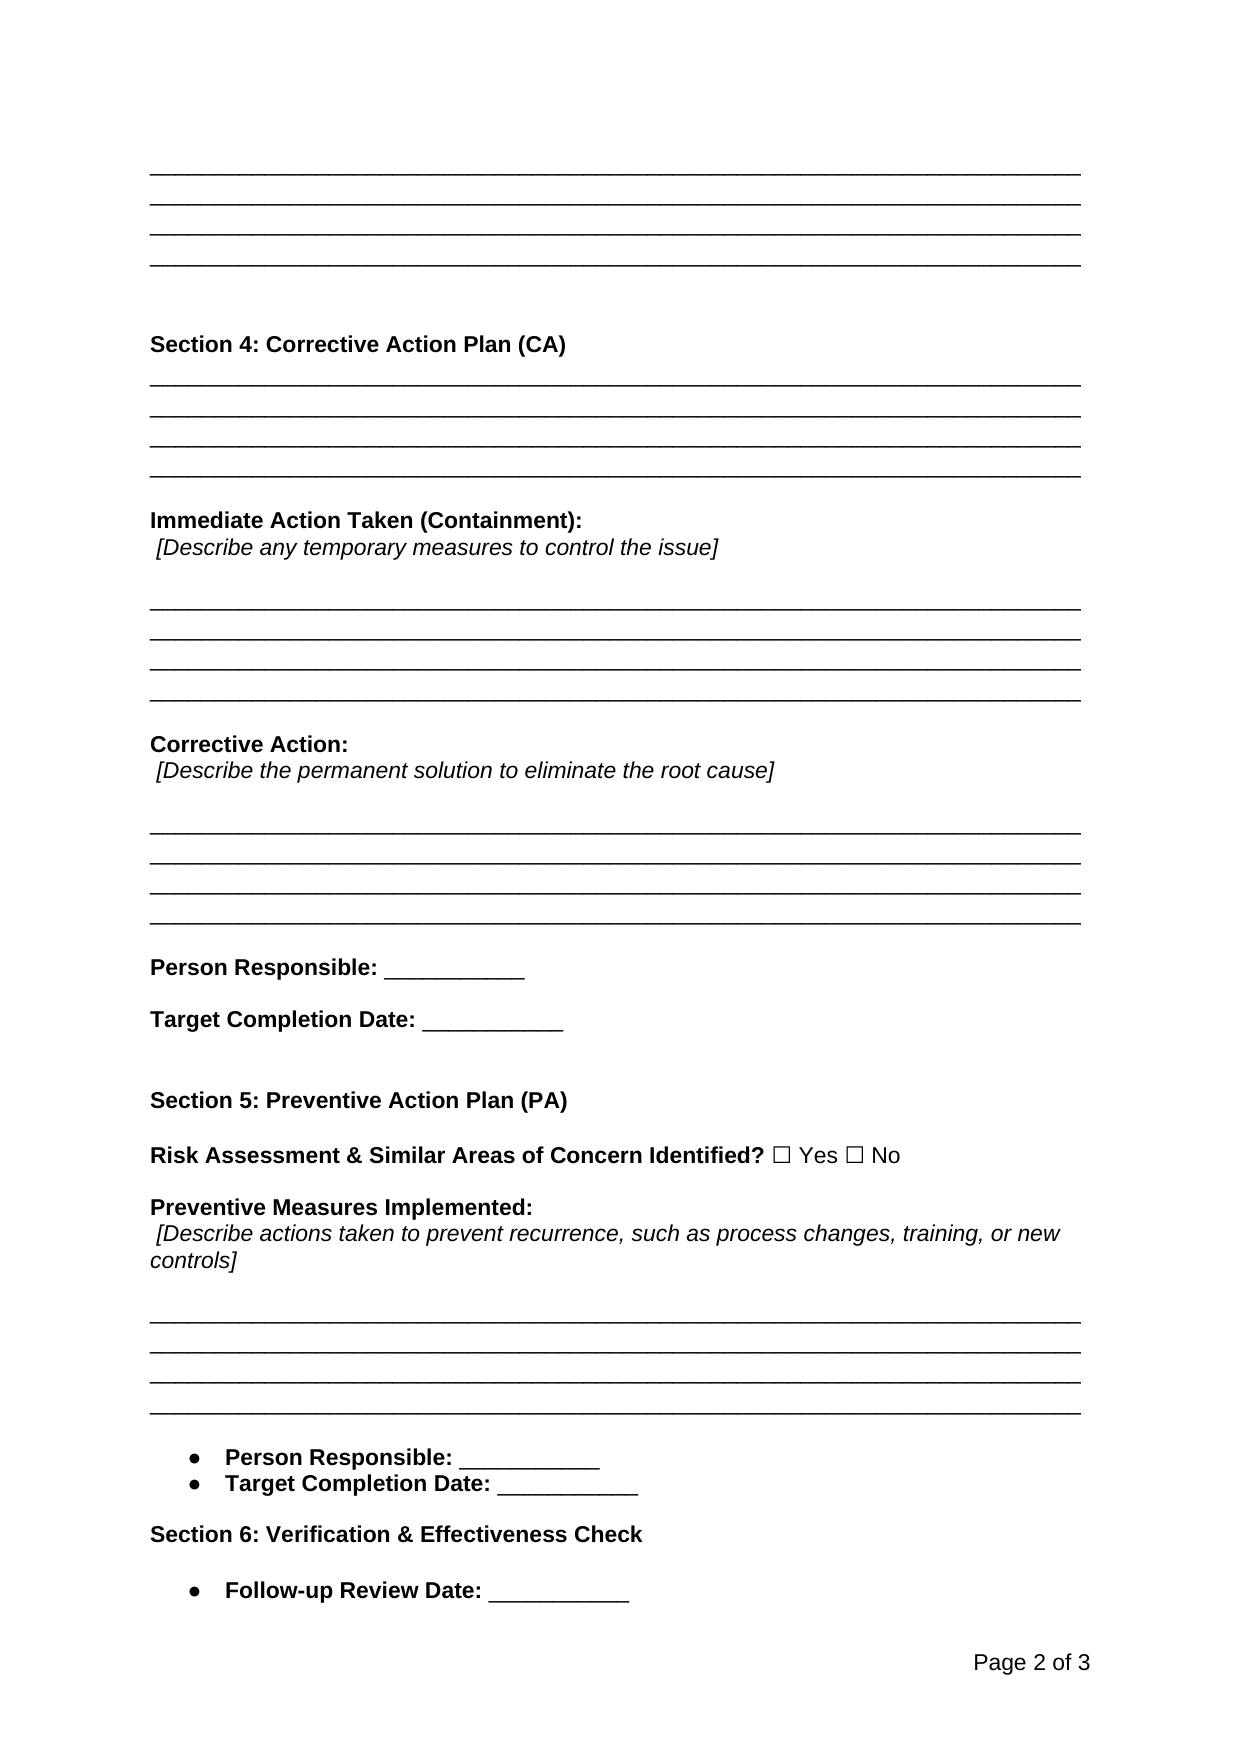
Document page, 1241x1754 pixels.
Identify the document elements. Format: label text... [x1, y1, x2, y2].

text Person Responsible: ___________ [150, 954, 1090, 981]
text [150, 150, 1090, 267]
text Section 6: Verification & Effectiveness Check [150, 1521, 1090, 1548]
text Preventive Measures Implemented: [Describe actions taken to prevent recurrence, such as process changes, training, or new controls] [150, 1194, 1090, 1273]
list Target Completion Date: ___________ [187, 1470, 1090, 1496]
text Target Completion Date: ___________ [150, 1006, 1090, 1032]
text Immediate Action Taken (Containment): [Describe any temporary measures to control the issue] [150, 507, 1090, 560]
text Corrective Action: [Describe the permanent solution to eliminate the root cause] [150, 731, 1090, 783]
text Section 4: Corrective Action Plan (CA) [150, 331, 1090, 358]
text Risk Assessment & Similar Areas of Concern Identified? ☐ Yes ☐ No [150, 1142, 1090, 1169]
list Person Responsible: ___________ [187, 1444, 1090, 1470]
list Follow-up Review Date: ___________ [187, 1577, 1090, 1603]
text Section 5: Preventive Action Plan (PA) [150, 1087, 1090, 1114]
